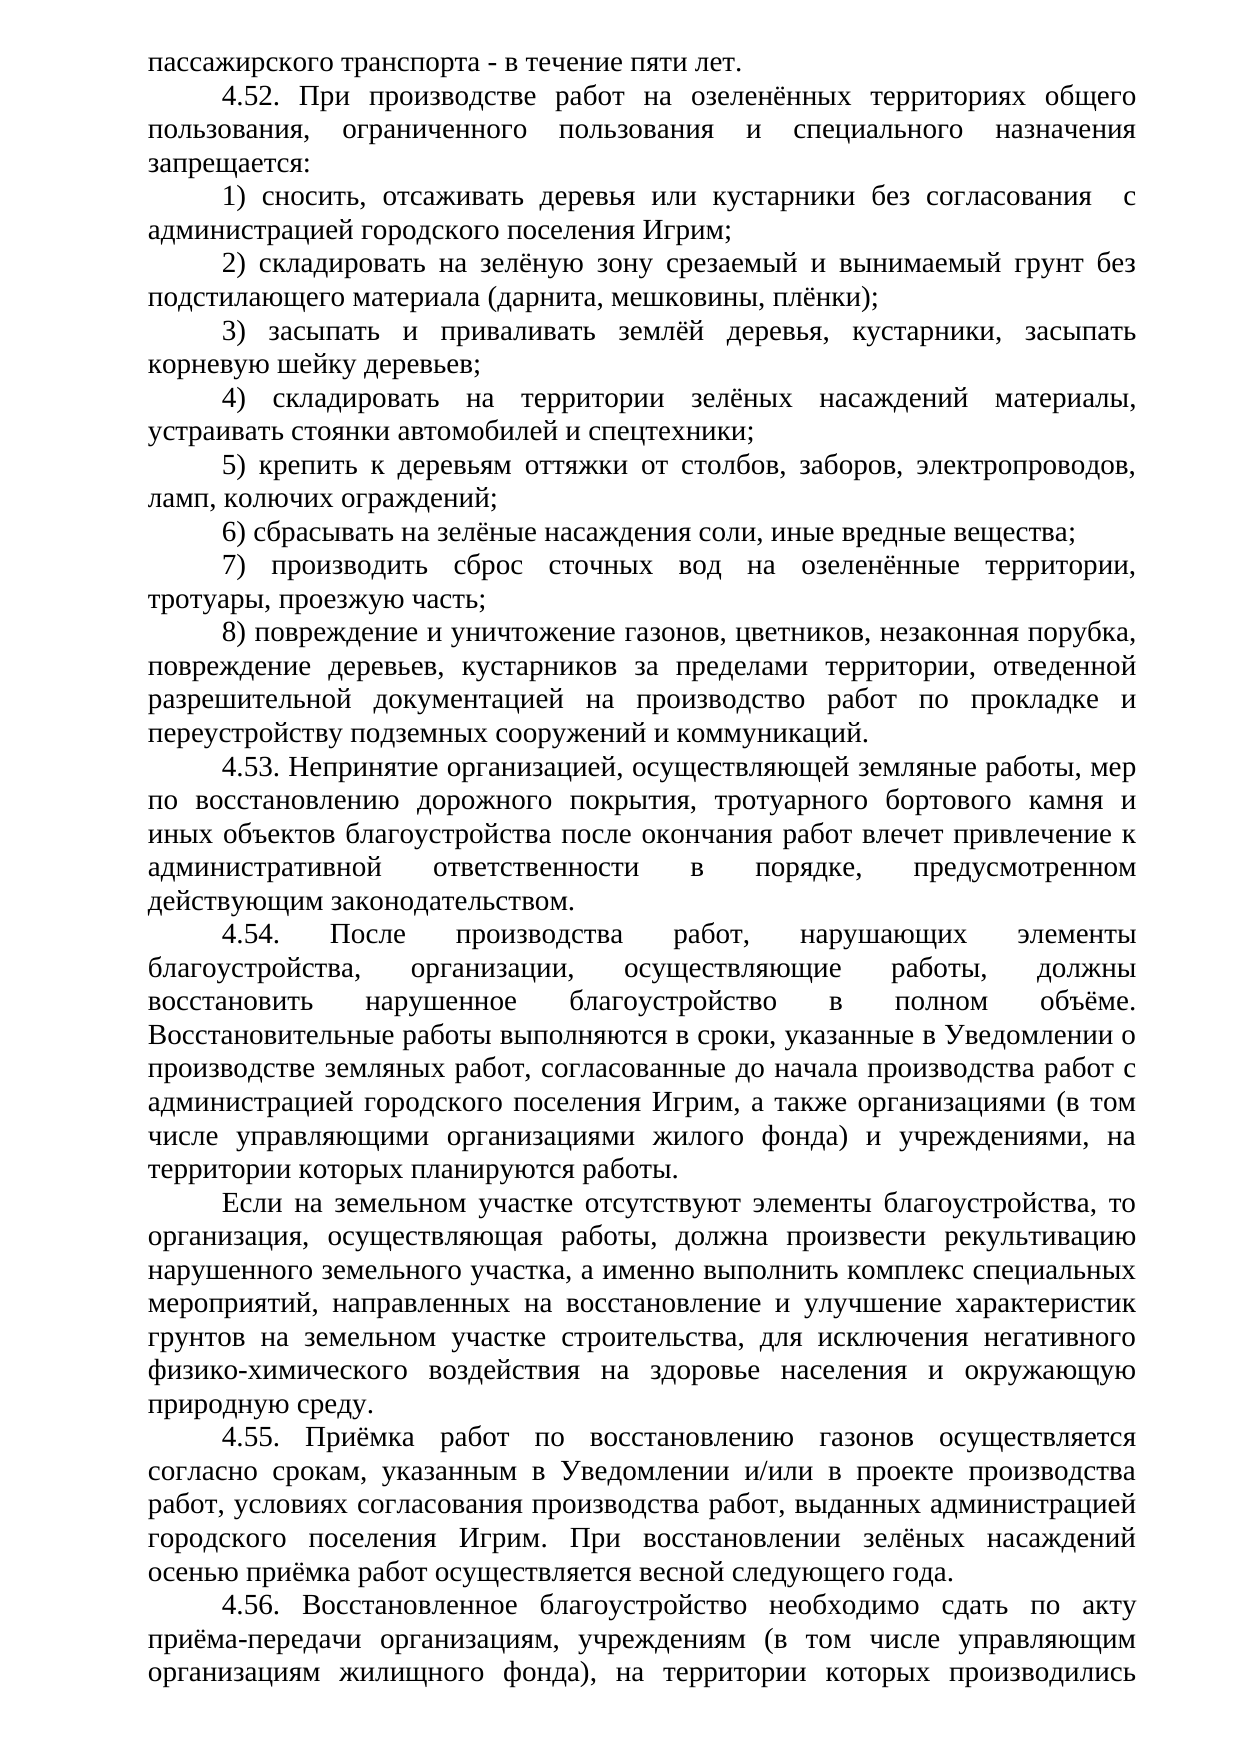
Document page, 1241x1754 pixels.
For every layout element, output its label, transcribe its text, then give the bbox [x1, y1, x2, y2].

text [148, 44, 1137, 78]
text 7) производить сброс сточных вод на озеленённые территории, тротуары, проезжую часть; [148, 547, 1137, 614]
text 5) крепить к деревьям оттяжки от столбов, заборов, электропроводов, ламп, колючих ограждений; [148, 447, 1137, 514]
text 4) складировать на территории зелёных насаждений материалы, устраивать стоянки автомобилей и спецтехники; [148, 380, 1137, 447]
text 6) сбрасывать на зелёные насаждения соли, иные вредные вещества; [148, 514, 1137, 547]
text 4.55. Приёмка работ по восстановлению газонов осуществляется согласно срокам, указанным в Уведомлении и/или в проекте производства работ, условиях согласования производства работ, выданных администрацией городского поселения Игрим. При восстановлении зелёных насаждений осенью приёмка работ осуществляется весной следующего года. [148, 1419, 1137, 1587]
text 4.53. Непринятие организацией, осуществляющей земляные работы, мер по восстановлению дорожного покрытия, тротуарного бортового камня и иных объектов благоустройства после окончания работ влечет привлечение к административной ответственности в порядке, предусмотренном действующим законодательством. [148, 749, 1137, 916]
text 3) засыпать и приваливать землёй деревья, кустарники, засыпать корневую шейку деревьев; [148, 313, 1137, 380]
text 1) сносить, отсаживать деревья или кустарники без согласования с администрацией городского поселения Игрим; [148, 178, 1137, 246]
text Если на земельном участке отсутствуют элементы благоустройства, то организация, осуществляющая работы, должна произвести рекультивацию нарушенного земельного участка, а именно выполнить комплекс специальных мероприятий, направленных на восстановление и улучшение характеристик грунтов на земельном участке строительства, для исключения негативного физико-химического воздействия на здоровье населения и окружающую природную среду. [148, 1185, 1137, 1419]
text 2) складировать на зелёную зону срезаемый и вынимаемый грунт без подстилающего материала (дарнита, мешковины, плёнки); [148, 246, 1137, 313]
text 8) повреждение и уничтожение газонов, цветников, незаконная порубка, повреждение деревьев, кустарников за пределами территории, отведенной разрешительной документацией на производство работ по прокладке и переустройству подземных сооружений и коммуникаций. [148, 614, 1137, 749]
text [148, 1587, 1137, 1688]
text 4.54. После производства работ, нарушающих элементы благоустройства, организации, осуществляющие работы, должны восстановить нарушенное благоустройство в полном объёме. Восстановительные работы выполняются в сроки, указанные в Уведомлении о производстве земляных работ, согласованные до начала производства работ с администрацией городского поселения Игрим, а также организациями (в том числе управляющими организациями жилого фонда) и учреждениями, на территории которых планируются работы. [148, 916, 1137, 1185]
text 4.52. При производстве работ на озеленённых территориях общего пользования, ограниченного пользования и специального назначения запрещается: [148, 78, 1137, 178]
